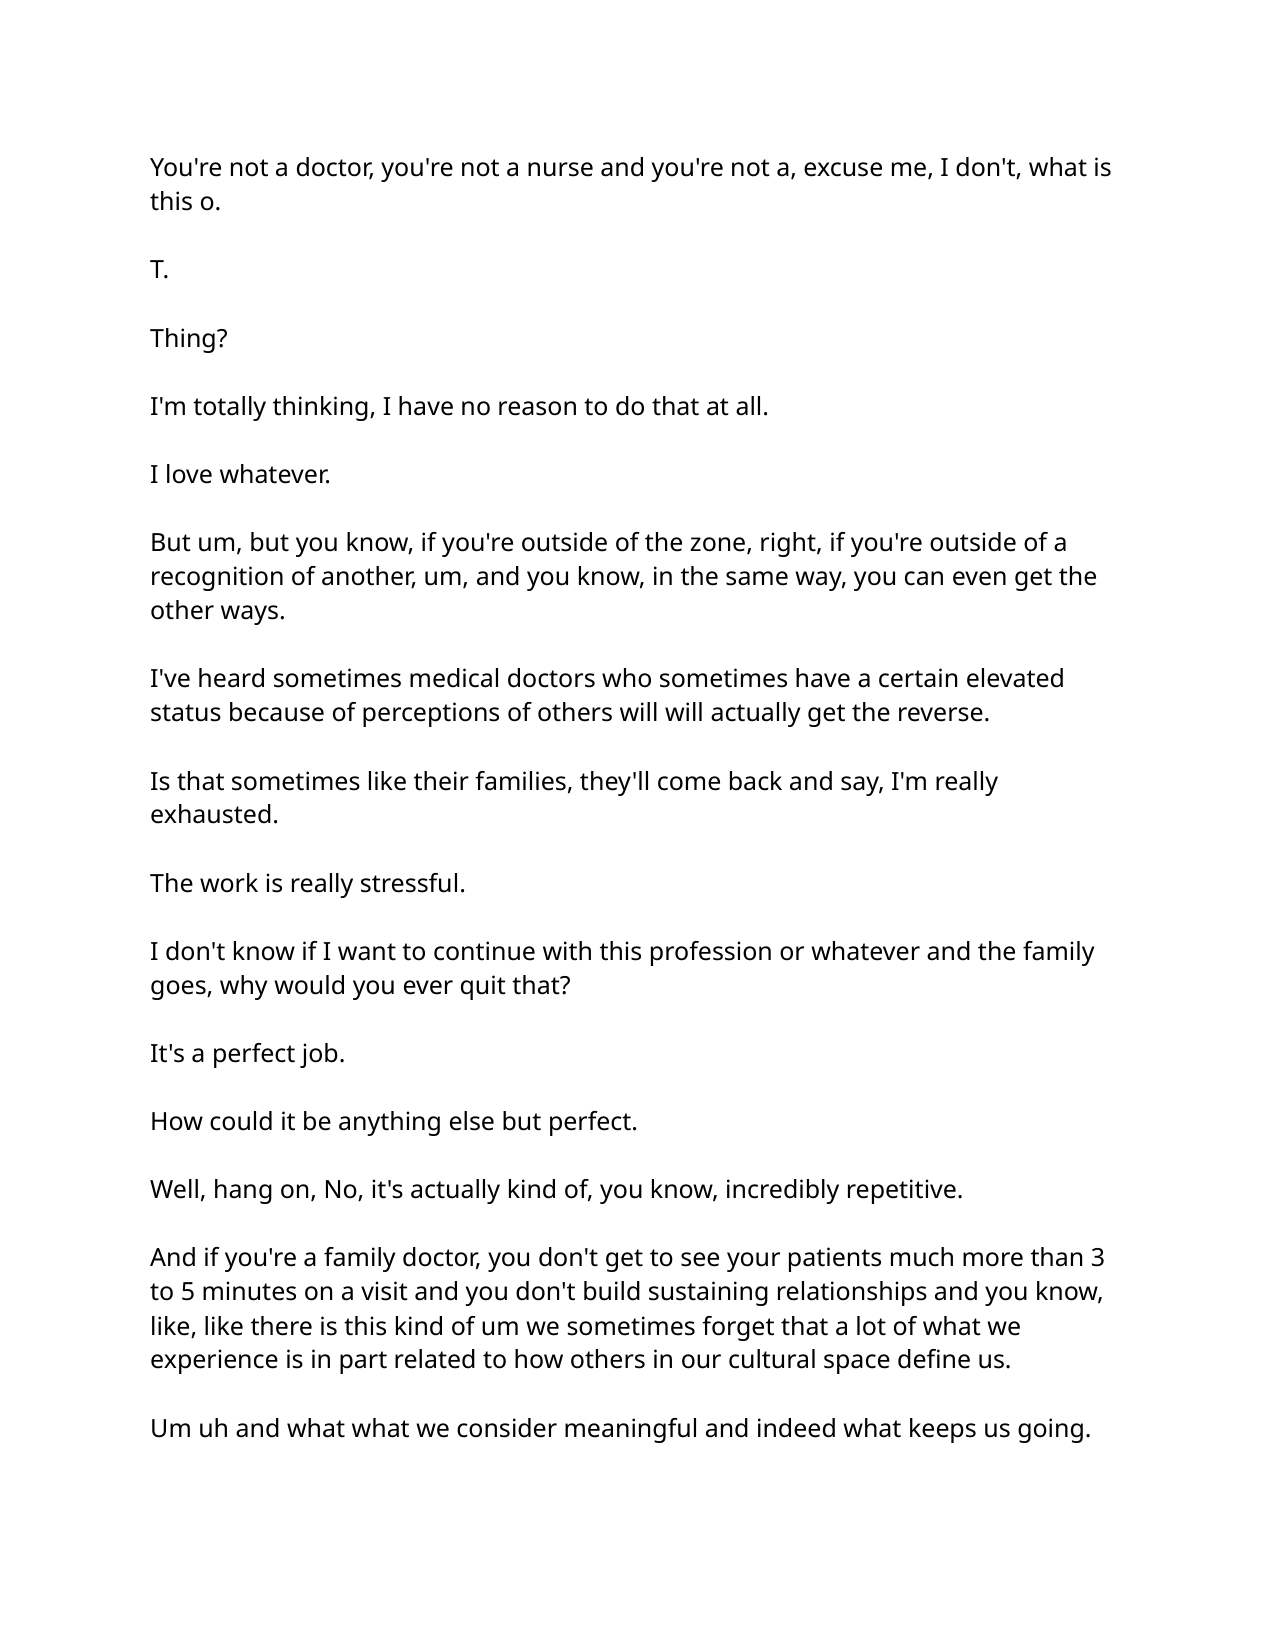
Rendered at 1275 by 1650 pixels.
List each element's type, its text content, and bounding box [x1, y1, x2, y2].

text I love whatever. [150, 457, 1125, 491]
text T. [150, 252, 1125, 286]
text How could it be anything else but perfect. [150, 1104, 1125, 1138]
text It's a perfect job. [150, 1036, 1125, 1070]
text The work is really stressful. [150, 865, 1125, 899]
text Is that sometimes like their families, they'll come back and say, I'm really exhausted. [150, 763, 1125, 831]
text Thing? [150, 320, 1125, 354]
text But um, but you know, if you're outside of the zone, right, if you're outside of a recognition of another, um, and you know, in the same way, you can even get the other ways. [150, 525, 1125, 627]
text Um uh and what what we consider meaningful and indeed what keeps us going. [150, 1410, 1125, 1444]
text I've heard sometimes medical doctors who sometimes have a certain elevated status because of perceptions of others will will actually get the reverse. [150, 661, 1125, 729]
text I'm totally thinking, I have no reason to do that at all. [150, 388, 1125, 422]
text You're not a doctor, you're not a nurse and you're not a, excuse me, I don't, what is this o. [150, 150, 1125, 218]
text I don't know if I want to continue with this profession or whatever and the family goes, why would you ever quit that? [150, 933, 1125, 1002]
text Well, hang on, No, it's actually kind of, you know, incredibly repetitive. [150, 1172, 1125, 1206]
text And if you're a family doctor, you don't get to see your patients much more than 3 to 5 minutes on a visit and you don't build sustaining relationships and you know, like, like there is this kind of um we sometimes forget that a lot of what we experience is in part related to how others in our cultural space define us. [150, 1240, 1125, 1376]
